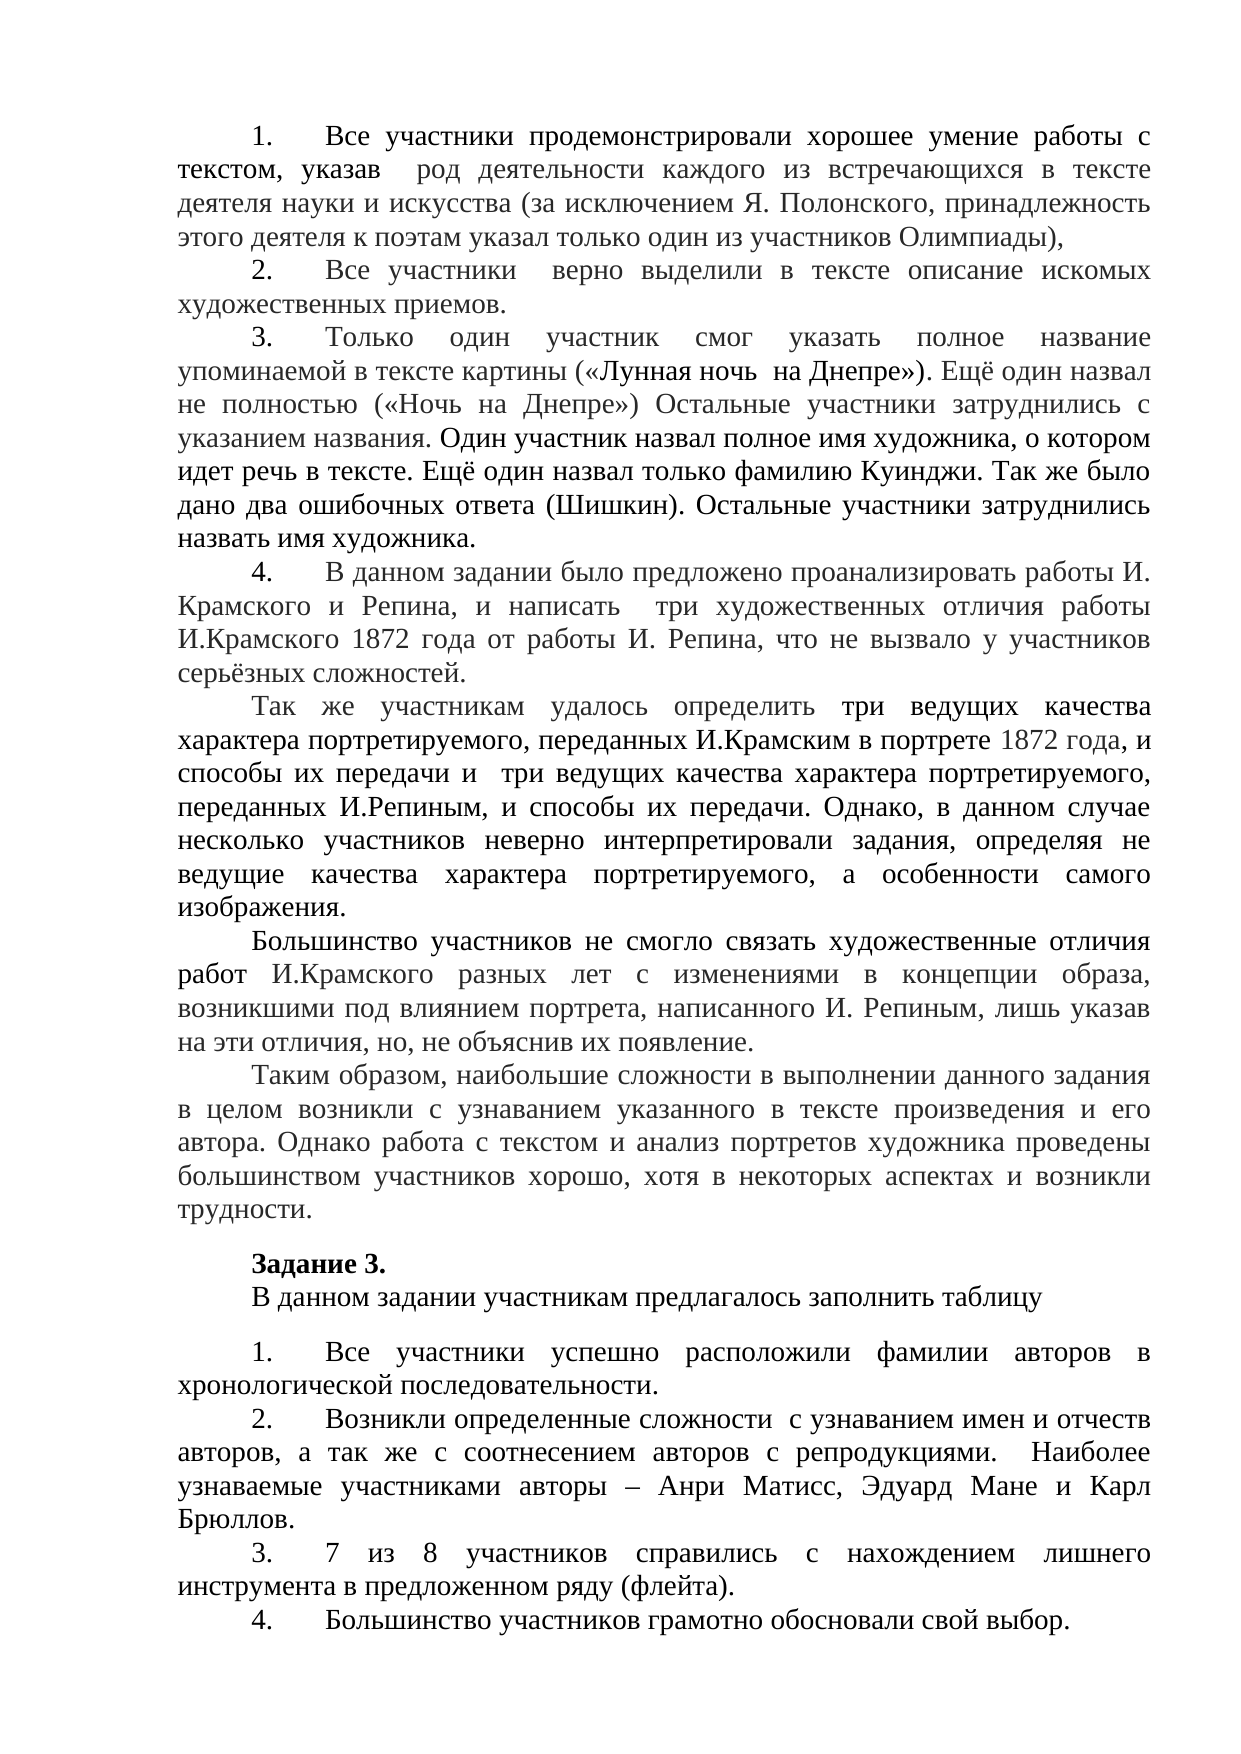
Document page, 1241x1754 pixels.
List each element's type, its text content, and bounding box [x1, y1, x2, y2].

list Большинство участников не смогло связать художественные отличия работ И.Крамского разных лет с изменениями в концепции образа, возникшими под влиянием портрета, написанного И. Репиным, лишь указав на эти отличия, но, не объяснив их появление. [177, 923, 1152, 1057]
list Таким образом, наибольшие сложности в выполнении данного задания в целом возникли с узнаванием указанного в тексте произведения и его автора. Однако работа с текстом и анализ портретов художника проведены большинством участников хорошо, хотя в некоторых аспектах и возникли трудности. [177, 1057, 1152, 1225]
list Большинство участников грамотно обосновали свой выбор. [177, 1602, 1152, 1636]
list В данном задании было предложено проанализировать работы И. Крамского и Репина, и написать три художественных отличия работы И.Крамского 1872 года от работы И. Репина, что не вызвало у участников серьёзных сложностей. [177, 554, 1152, 688]
list Все участники продемонстрировали хорошее умение работы с текстом, указав род деятельности каждого из встречающихся в тексте деятеля науки и искусства (за исключением Я. Полонского, принадлежность этого деятеля к поэтам указал только один из участников Олимпиады), [177, 118, 1152, 252]
list Возникли определенные сложности с узнаванием имен и отчеств авторов, а так же с соотнесением авторов с репродукциями. Наиболее узнаваемые участниками авторы – Анри Матисс, Эдуард Мане и Карл Брюллов. [177, 1401, 1152, 1535]
text Задание 3. [177, 1246, 1152, 1279]
list Только один участник смог указать полное название упоминаемой в тексте картины («Лунная ночь на Днепре»). Ещё один назвал не полностью («Ночь на Днепре») Остальные участники затруднились с указанием названия. Один участник назвал полное имя художника, о котором идет речь в тексте. Ещё один назвал только фамилию Куинджи. Так же было дано два ошибочных ответа (Шишкин). Остальные участники затруднились назвать имя художника. [177, 319, 1152, 554]
list Все участники верно выделили в тексте описание искомых художественных приемов. [177, 252, 1152, 319]
list Все участники успешно расположили фамилии авторов в хронологической последовательности. [177, 1334, 1152, 1401]
list Так же участникам удалось определить три ведущих качества характера портретируемого, переданных И.Крамским в портрете 1872 года, и способы их передачи и три ведущих качества характера портретируемого, переданных И.Репиным, и способы их передачи. Однако, в данном случае несколько участников неверно интерпретировали задания, определяя не ведущие качества характера портретируемого, а особенности самого изображения. [177, 688, 1152, 923]
list 7 из 8 участников справились с нахождением лишнего инструмента в предложенном ряду (флейта). [177, 1535, 1152, 1602]
text В данном задании участникам предлагалось заполнить таблицу [177, 1279, 1152, 1313]
